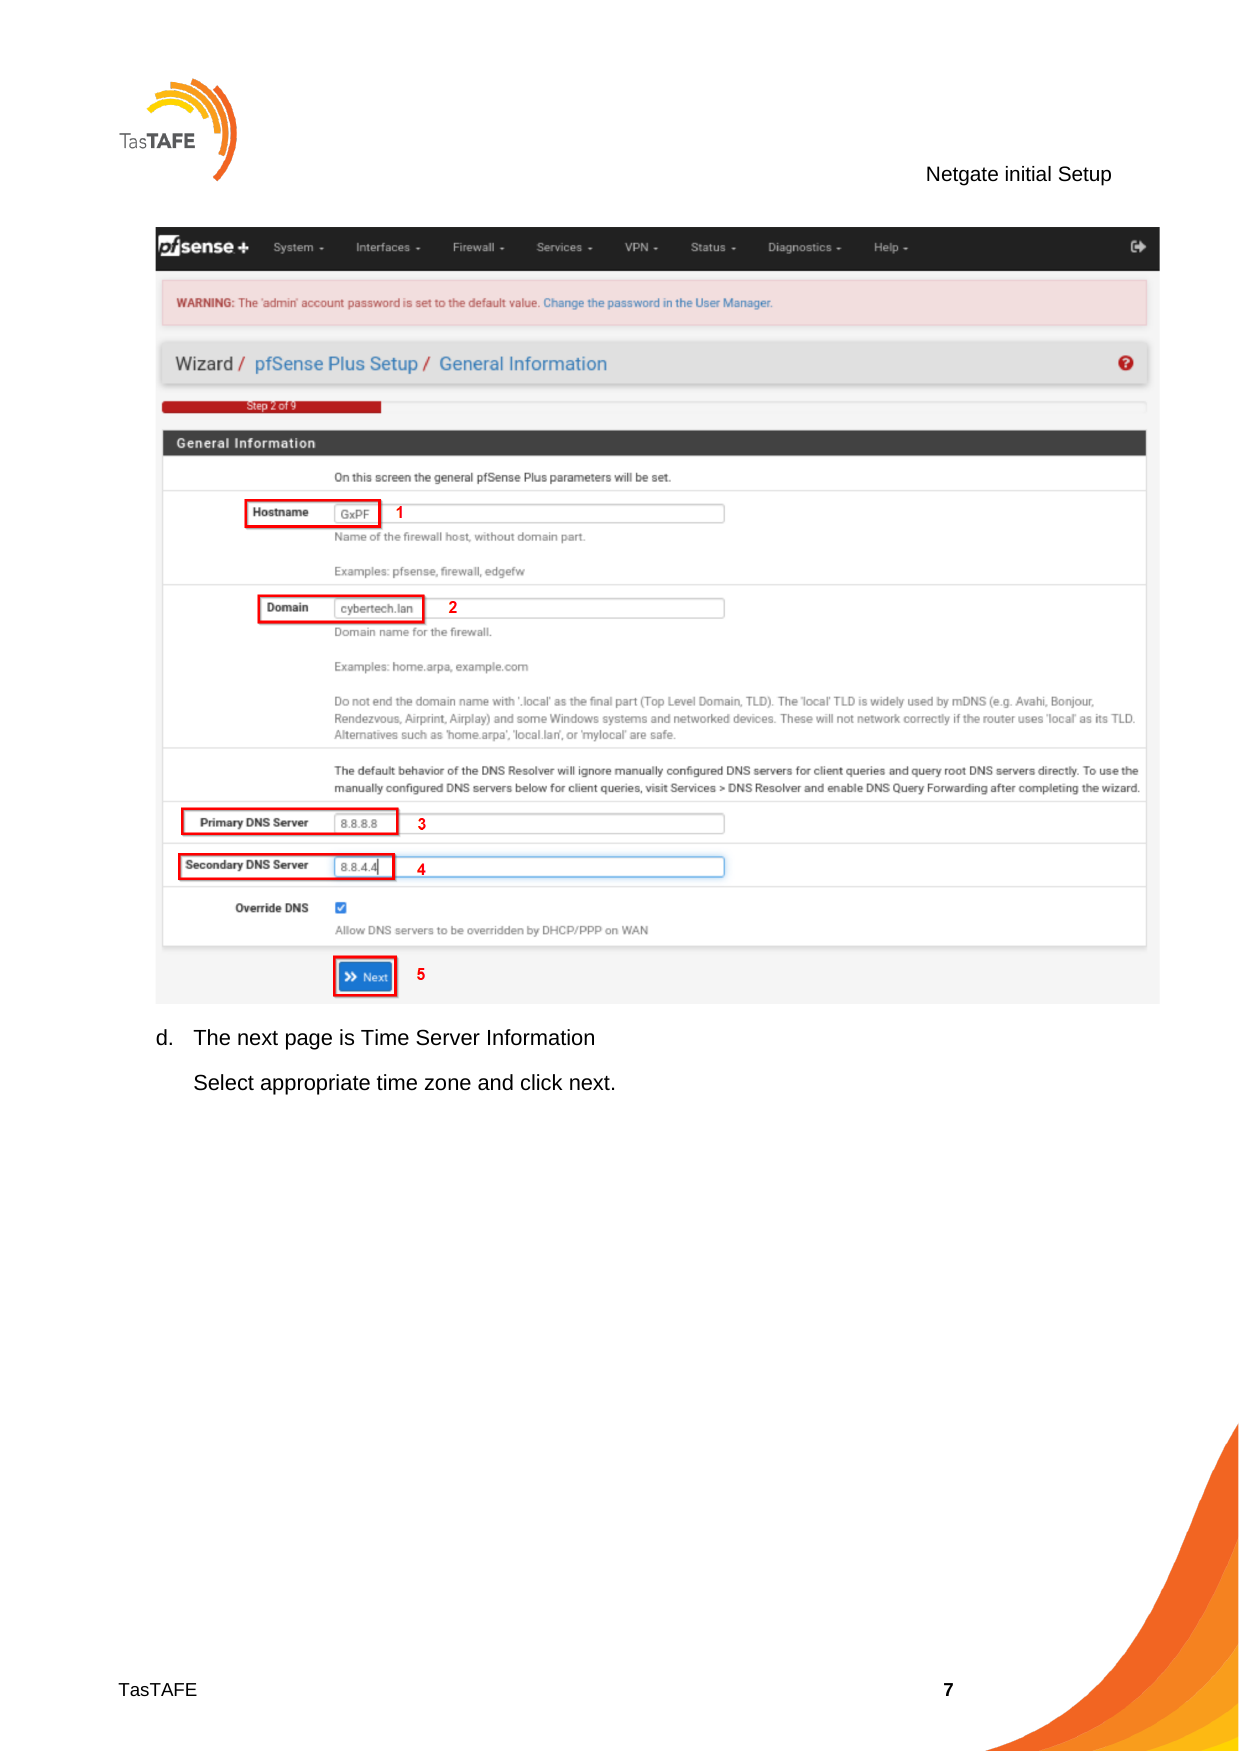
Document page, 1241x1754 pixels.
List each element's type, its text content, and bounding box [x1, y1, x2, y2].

list The next page is Time Server Information [156, 1024, 1122, 1049]
picture [155, 227, 1160, 1004]
text Select appropriate time zone and click next. [193, 1070, 1122, 1095]
picture [931, 1376, 1239, 1751]
picture [118, 73, 250, 182]
